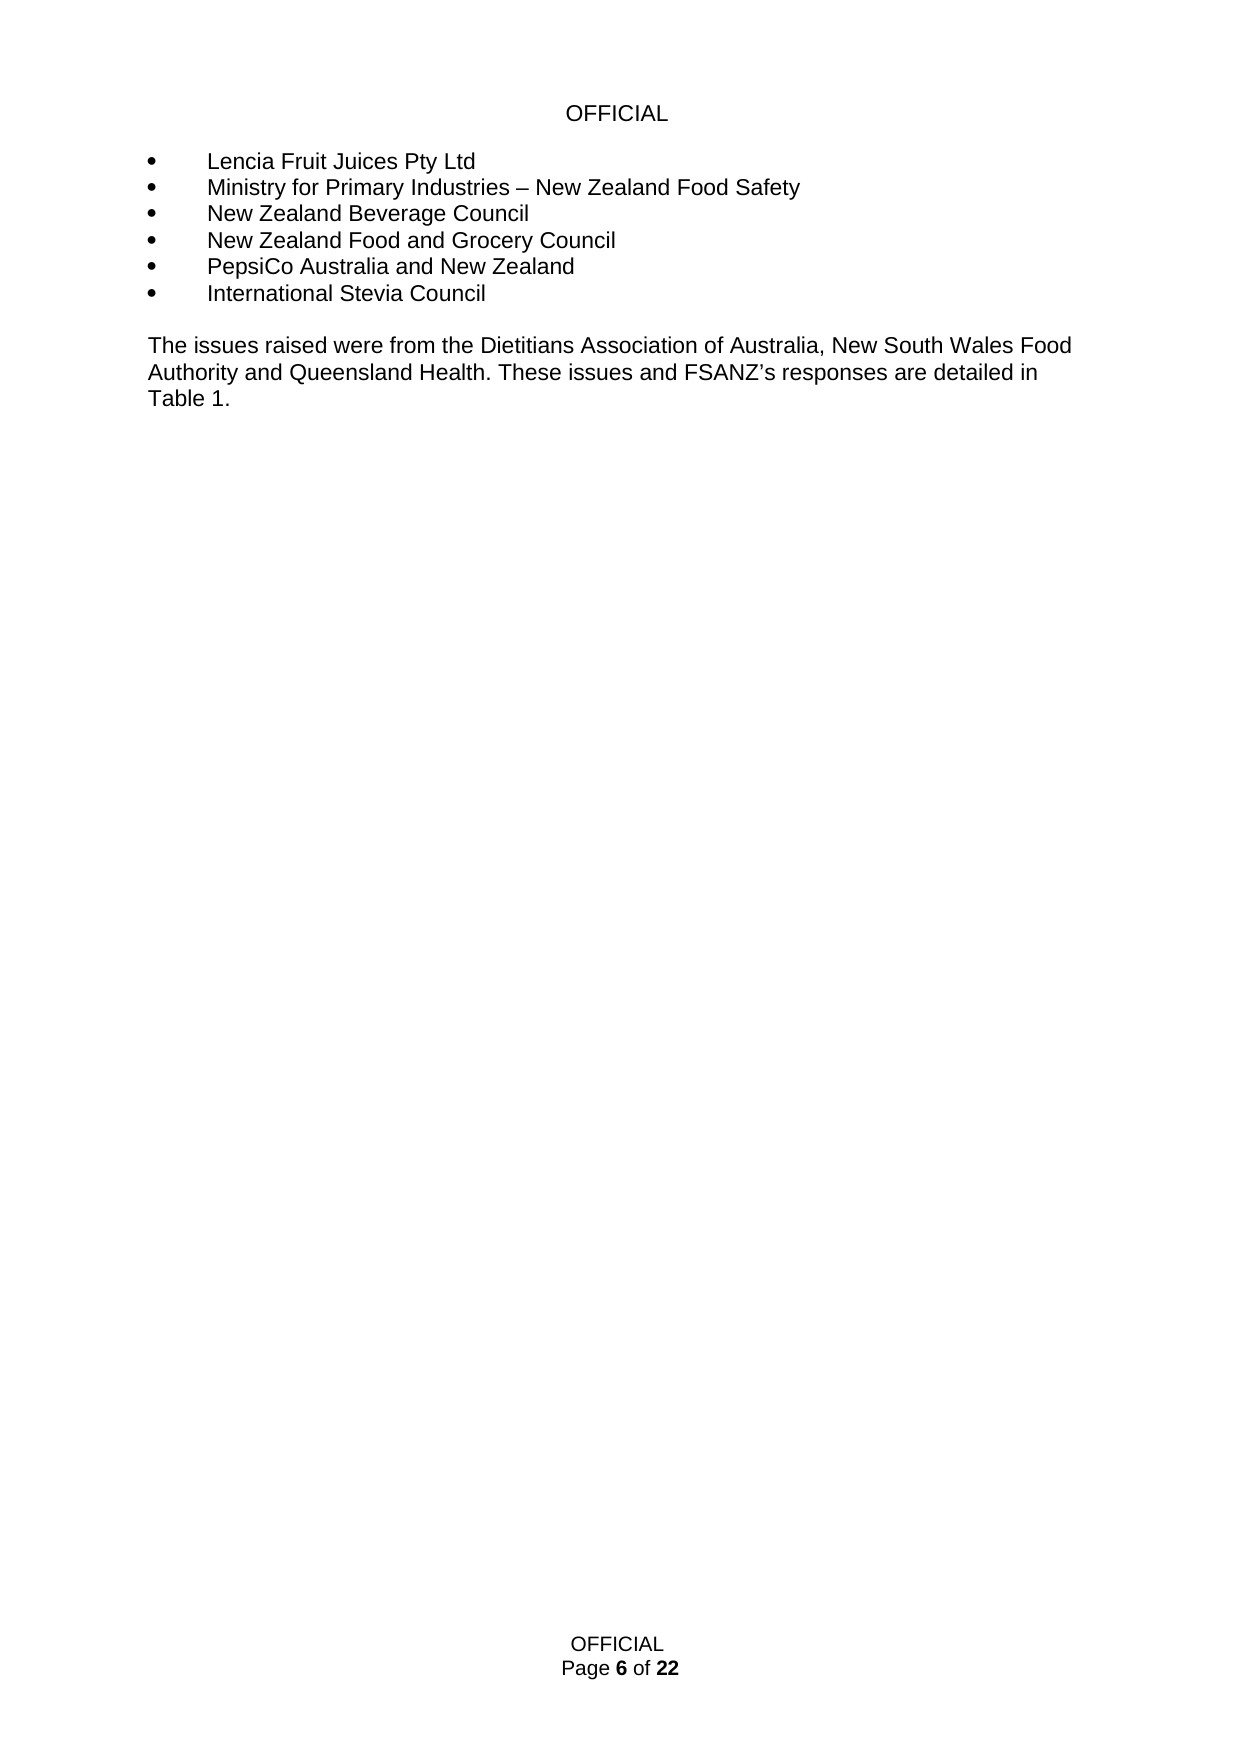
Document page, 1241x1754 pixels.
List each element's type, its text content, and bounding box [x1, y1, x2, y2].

text Ministry for Primary Industries – New Zealand Food Safety [148, 174, 1092, 200]
text International Stevia Council [148, 279, 1092, 306]
text PepsiCo Australia and New Zealand [148, 253, 1092, 279]
text New Zealand Food and Grocery Council [148, 227, 1092, 253]
text The issues raised were from the Dietitians Association of Australia, New South Wales Food Authority and Queensland Health. These issues and FSANZ’s responses are detailed in Table 1. [148, 332, 1092, 411]
text New Zealand Beverage Council [148, 200, 1092, 227]
text Lencia Fruit Juices Pty Ltd [148, 148, 1092, 174]
